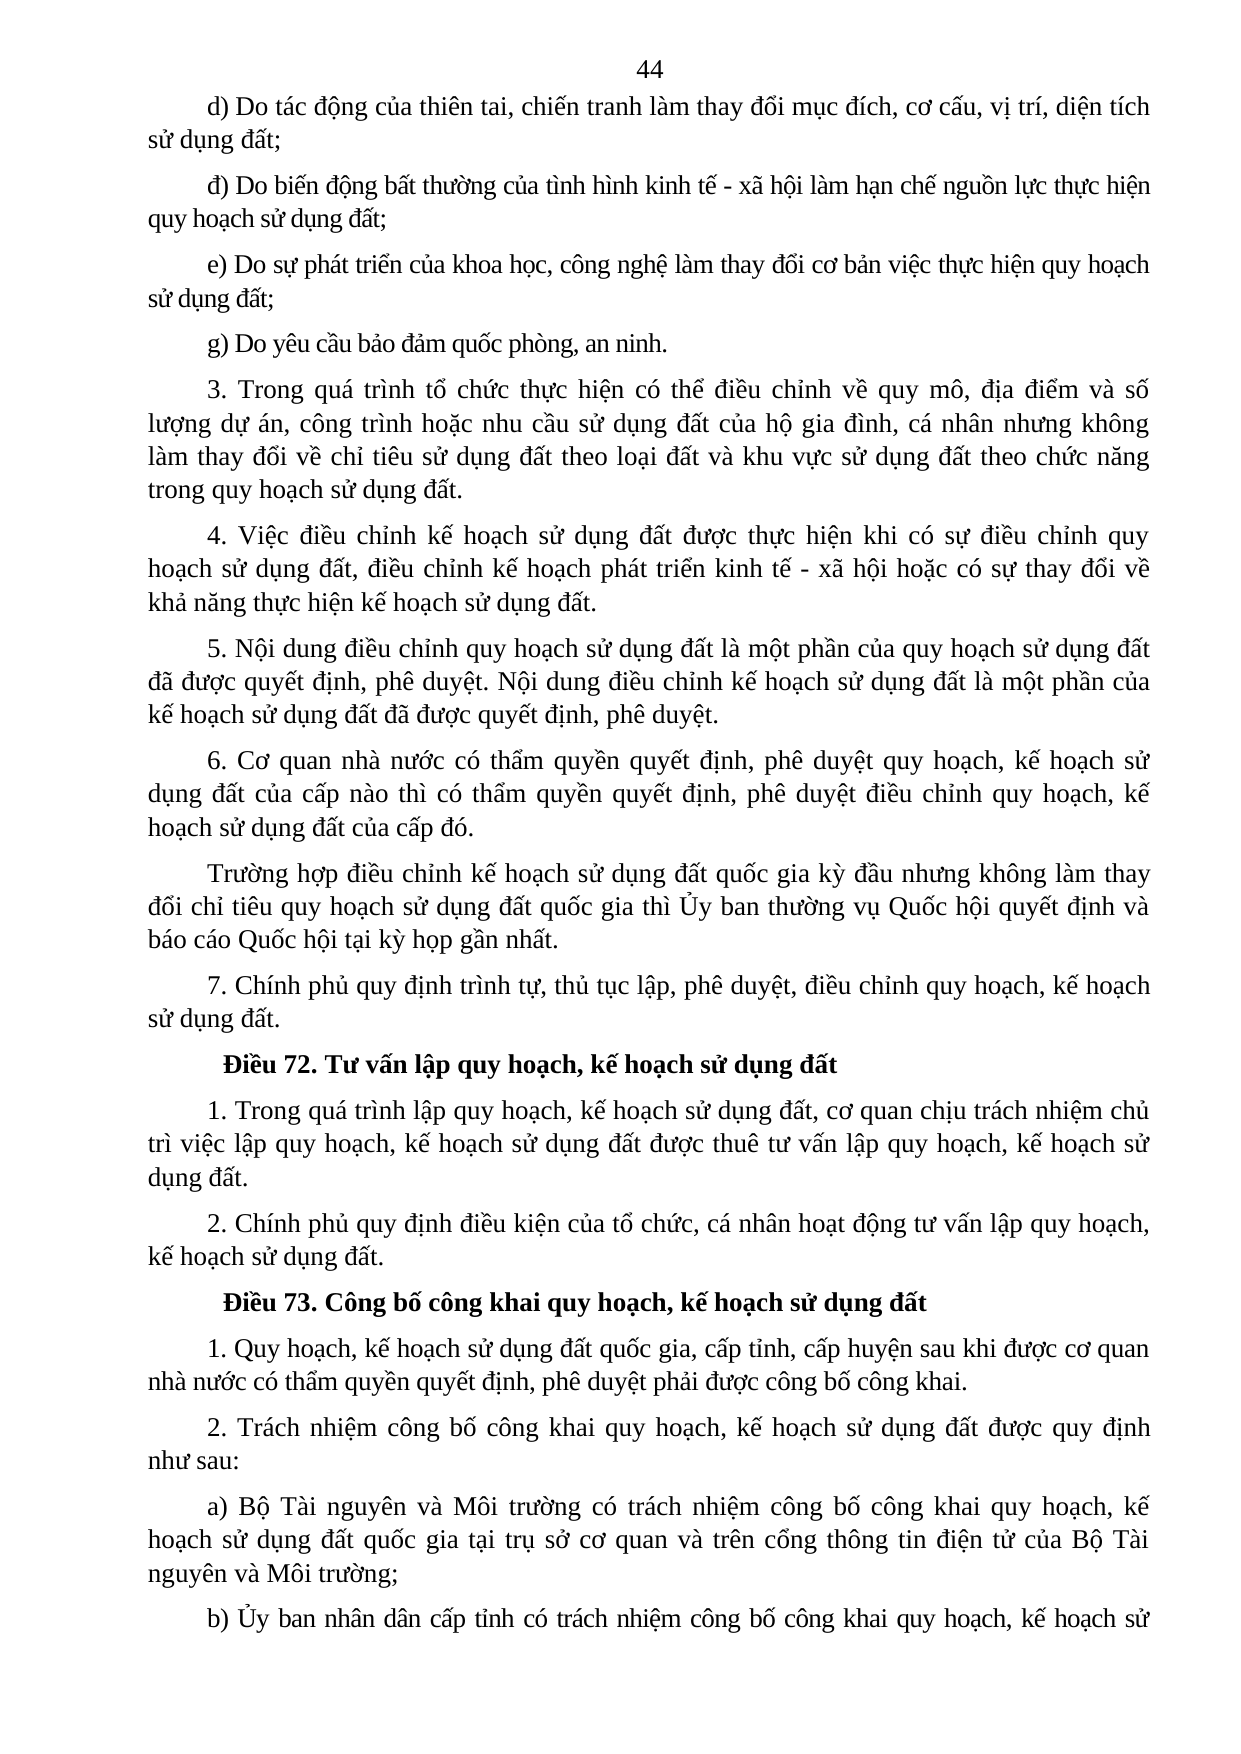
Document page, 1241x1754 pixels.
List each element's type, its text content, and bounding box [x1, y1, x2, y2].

text e) Do sự phát triển của khoa học, công nghệ làm thay đổi cơ bản việc thực hiện quy hoạch sử dụng đất; [148, 247, 1152, 314]
text 4. Việc điều chỉnh kế hoạch sử dụng đất được thực hiện khi có sự điều chỉnh quy hoạch sử dụng đất, điều chỉnh kế hoạch phát triển kinh tế - xã hội hoặc có sự thay đổi về khả năng thực hiện kế hoạch sử dụng đất. [148, 518, 1152, 618]
text 2. Chính phủ quy định điều kiện của tổ chức, cá nhân hoạt động tư vấn lập quy hoạch, kế hoạch sử dụng đất. [148, 1205, 1152, 1272]
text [148, 1601, 1152, 1634]
text 1. Quy hoạch, kế hoạch sử dụng đất quốc gia, cấp tỉnh, cấp huyện sau khi được cơ quan nhà nước có thẩm quyền quyết định, phê duyệt phải được công bố công khai. [148, 1330, 1152, 1397]
text 2. Trách nhiệm công bố công khai quy hoạch, kế hoạch sử dụng đất được quy định như sau: [148, 1409, 1152, 1476]
text Trường hợp điều chỉnh kế hoạch sử dụng đất quốc gia kỳ đầu nhưng không làm thay đổi chỉ tiêu quy hoạch sử dụng đất quốc gia thì Ủy ban thường vụ Quốc hội quyết định và báo cáo Quốc hội tại kỳ họp gần nhất. [148, 855, 1152, 955]
text a) Bộ Tài nguyên và Môi trường có trách nhiệm công bố công khai quy hoạch, kế hoạch sử dụng đất quốc gia tại trụ sở cơ quan và trên cổng thông tin điện tử của Bộ Tài nguyên và Môi trường; [148, 1489, 1152, 1589]
list Công bố công khai quy hoạch, kế hoạch sử dụng đất [148, 1284, 1152, 1318]
text đ) Do biến động bất thường của tình hình kinh tế - xã hội làm hạn chế nguồn lực thực hiện quy hoạch sử dụng đất; [148, 168, 1152, 234]
text 6. Cơ quan nhà nước có thẩm quyền quyết định, phê duyệt quy hoạch, kế hoạch sử dụng đất của cấp nào thì có thẩm quyền quyết định, phê duyệt điều chỉnh quy hoạch, kế hoạch sử dụng đất của cấp đó. [148, 743, 1152, 843]
list Tư vấn lập quy hoạch, kế hoạch sử dụng đất [148, 1047, 1152, 1080]
text g) Do yêu cầu bảo đảm quốc phòng, an ninh. [148, 326, 1152, 359]
text 1. Trong quá trình lập quy hoạch, kế hoạch sử dụng đất, cơ quan chịu trách nhiệm chủ trì việc lập quy hoạch, kế hoạch sử dụng đất được thuê tư vấn lập quy hoạch, kế hoạch sử dụng đất. [148, 1093, 1152, 1193]
text d) Do tác động của thiên tai, chiến tranh làm thay đổi mục đích, cơ cấu, vị trí, diện tích sử dụng đất; [148, 89, 1152, 155]
text 3. Trong quá trình tổ chức thực hiện có thể điều chỉnh về quy mô, địa điểm và số lượng dự án, công trình hoặc nhu cầu sử dụng đất của hộ gia đình, cá nhân nhưng không làm thay đổi về chỉ tiêu sử dụng đất theo loại đất và khu vực sử dụng đất theo chức năng trong quy hoạch sử dụng đất. [148, 372, 1152, 505]
text 7. Chính phủ quy định trình tự, thủ tục lập, phê duyệt, điều chỉnh quy hoạch, kế hoạch sử dụng đất. [148, 968, 1152, 1034]
text 5. Nội dung điều chỉnh quy hoạch sử dụng đất là một phần của quy hoạch sử dụng đất đã được quyết định, phê duyệt. Nội dung điều chỉnh kế hoạch sử dụng đất là một phần của kế hoạch sử dụng đất đã được quyết định, phê duyệt. [148, 630, 1152, 730]
